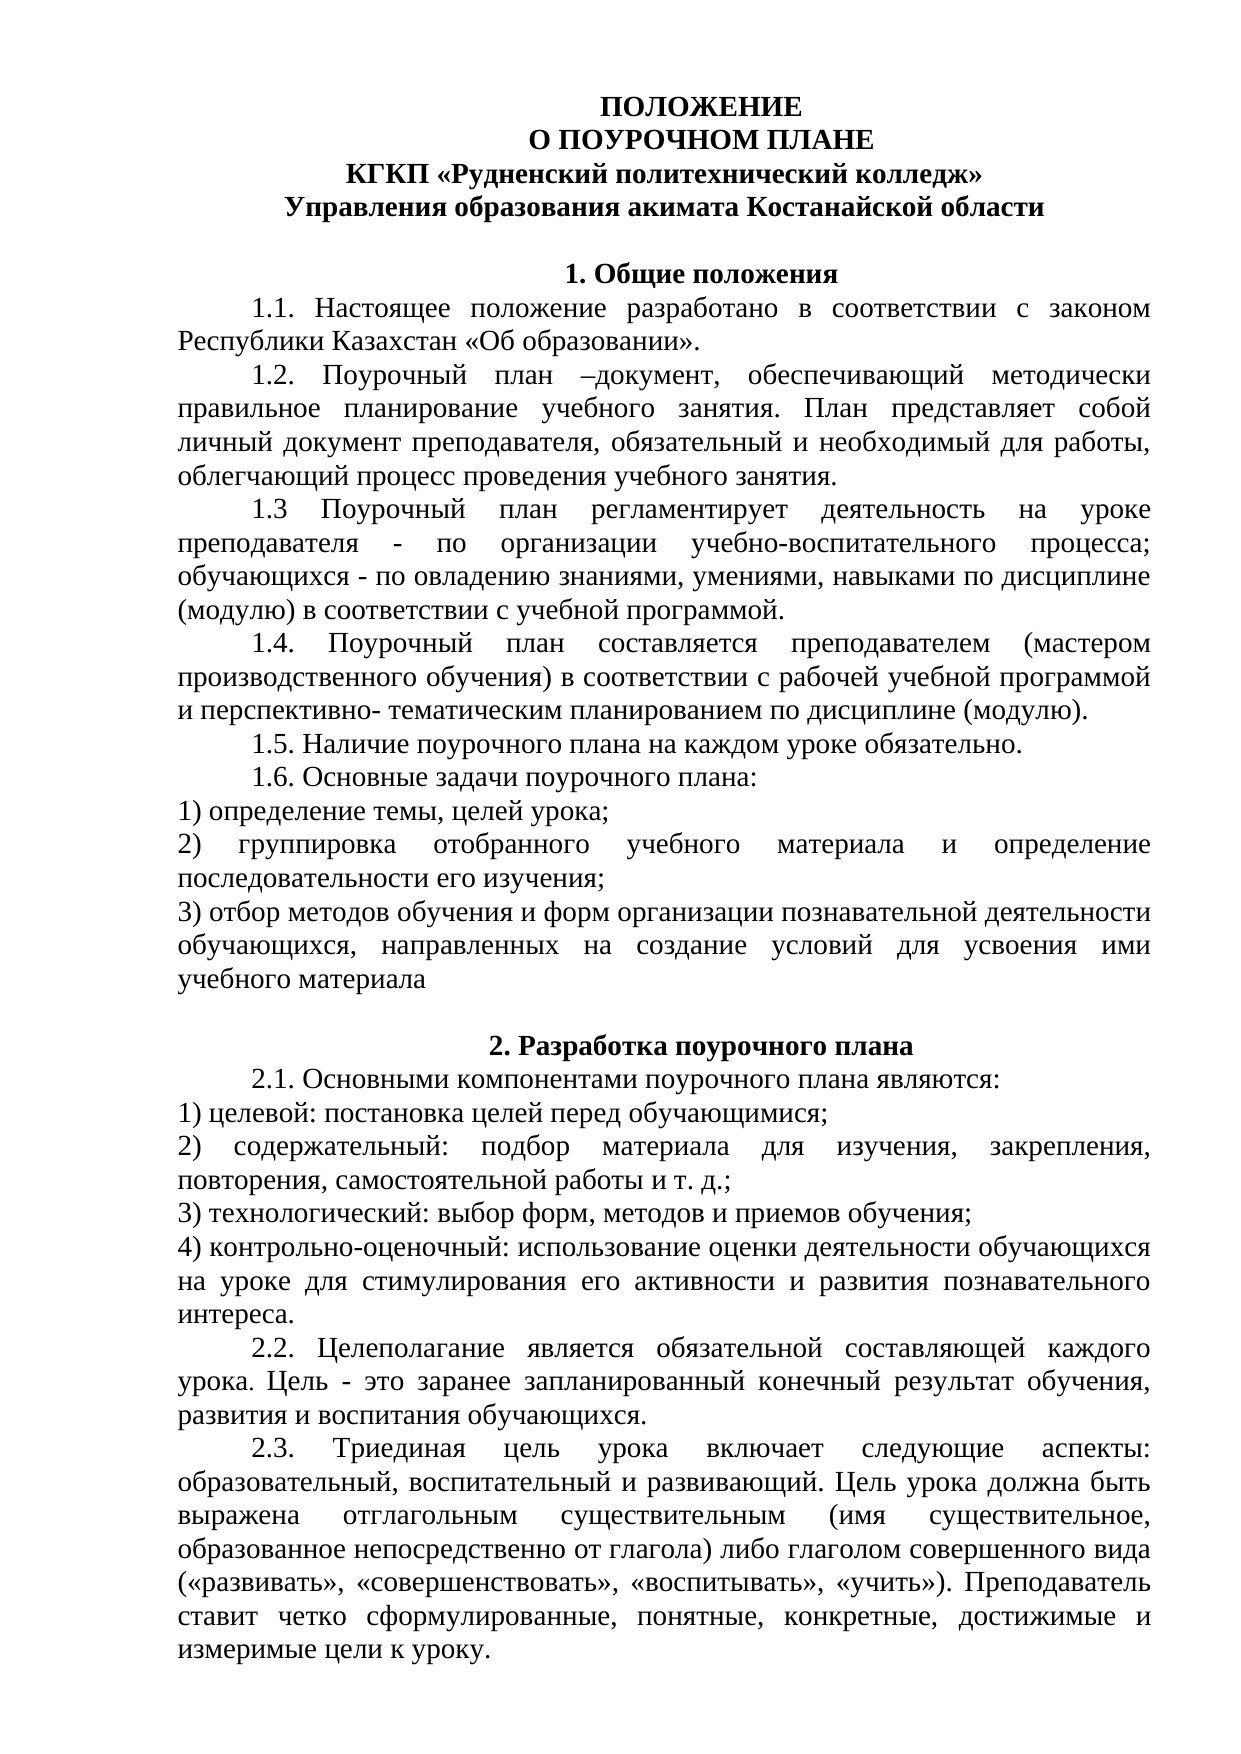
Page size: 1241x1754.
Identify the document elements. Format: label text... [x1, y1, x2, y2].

text 2) группировка отобранного учебного материала и определение последовательности его изучения; [177, 827, 1152, 894]
text 3) отбор методов обучения и форм организации познавательной деятельности обучающихся, направленных на создание условий для усвоения ими учебного материала [177, 894, 1152, 994]
text 2. Разработка поурочного плана [177, 1028, 1152, 1061]
text 1.4. Поурочный план составляется преподавателем (мастером производственного обучения) в соответствии с рабочей учебной программой и перспективно- тематическим планированием по дисциплине (модулю). [177, 625, 1152, 726]
text 1) определение темы, целей урока; [177, 793, 1152, 827]
text ПОЛОЖЕНИЕ [177, 89, 1152, 122]
text О ПОУРОЧНОМ ПЛАНЕ [177, 122, 1152, 156]
text 2) содержательный: подбор материала для изучения, закрепления, повторения, самостоятельной работы и т. д.; [177, 1128, 1152, 1196]
text 1.3 Поурочный план регламентирует деятельность на уроке преподавателя - по организации учебно-воспитательного процесса; обучающихся - по овладению знаниями, умениями, навыками по дисциплине (модулю) в соответствии с учебной программой. [177, 491, 1152, 625]
text 2.3. Триединая цель урока включает следующие аспекты: образовательный, воспитательный и развивающий. Цель урока должна быть выражена отглагольным существительным (имя существительное, образованное непосредственно от глагола) либо глаголом совершенного вида («развивать», «совершенствовать», «воспитывать», «учить»). Преподаватель ставит четко сформулированные, понятные, конкретные, достижимые и измеримые цели к уроку. [177, 1430, 1152, 1665]
text Управления образования акимата Костанайской области [177, 189, 1152, 223]
text КГКП «Рудненский политехнический колледж» [177, 156, 1152, 189]
text 1.2. Поурочный план –документ, обеспечивающий методически правильное планирование учебного занятия. План представляет собой личный документ преподавателя, обязательный и необходимый для работы, облегчающий процесс проведения учебного занятия. [177, 357, 1152, 491]
text 2.2. Целеполагание является обязательной составляющей каждого урока. Цель - это заранее запланированный конечный результат обучения, развития и воспитания обучающихся. [177, 1330, 1152, 1430]
text 4) контрольно-оценочный: использование оценки деятельности обучающихся на уроке для стимулирования его активности и развития познавательного интереса. [177, 1229, 1152, 1330]
text 1) целевой: постановка целей перед обучающимися; [177, 1095, 1152, 1128]
text 3) технологический: выбор форм, методов и приемов обучения; [177, 1196, 1152, 1229]
text 1.6. Основные задачи поурочного плана: [177, 759, 1152, 793]
text 1.1. Настоящее положение разработано в соответствии с законом Республики Казахстан «Об образовании». [177, 290, 1152, 357]
text 1. Общие положения [177, 256, 1152, 290]
text 1.5. Наличие поурочного плана на каждом уроке обязательно. [177, 726, 1152, 759]
text 2.1. Основными компонентами поурочного плана являются: [177, 1061, 1152, 1095]
